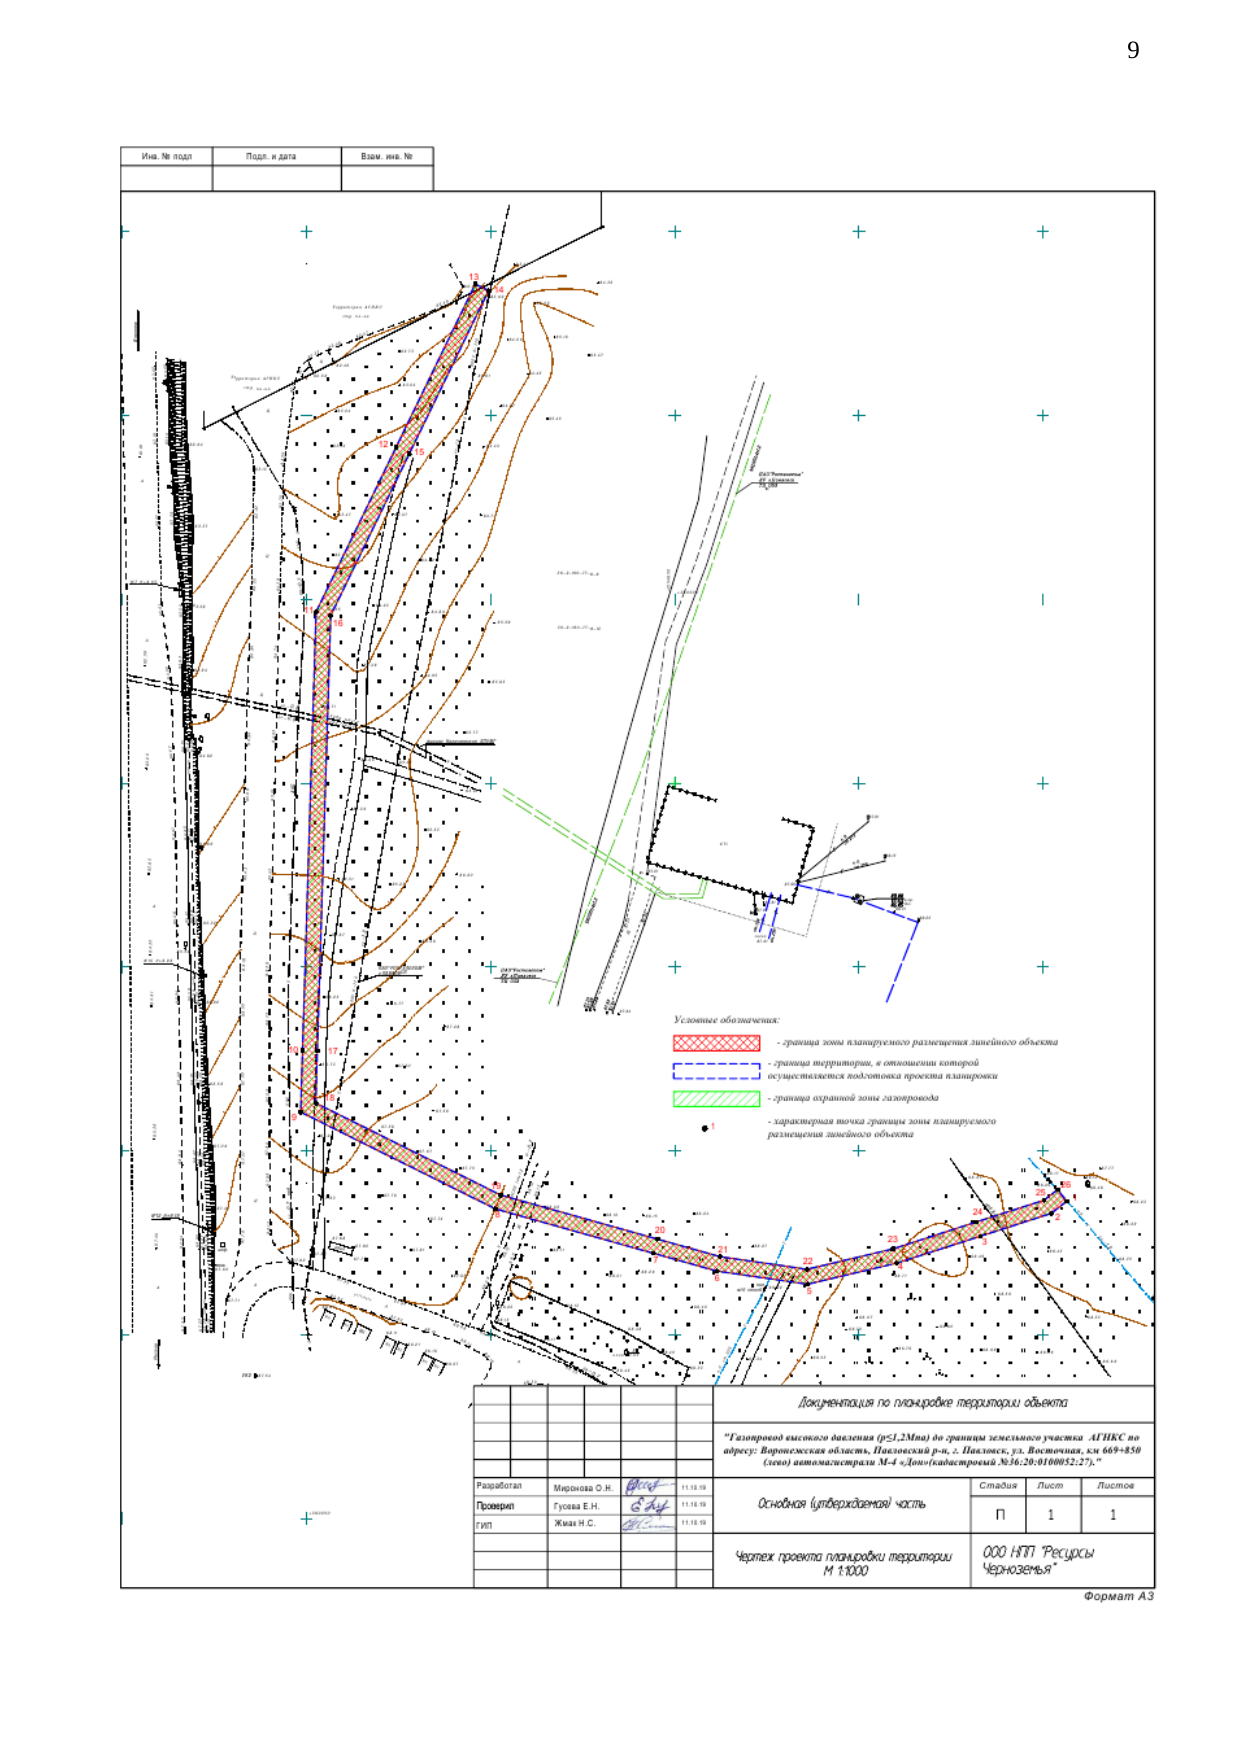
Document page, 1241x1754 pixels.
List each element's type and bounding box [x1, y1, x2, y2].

picture [120, 118, 1180, 1621]
